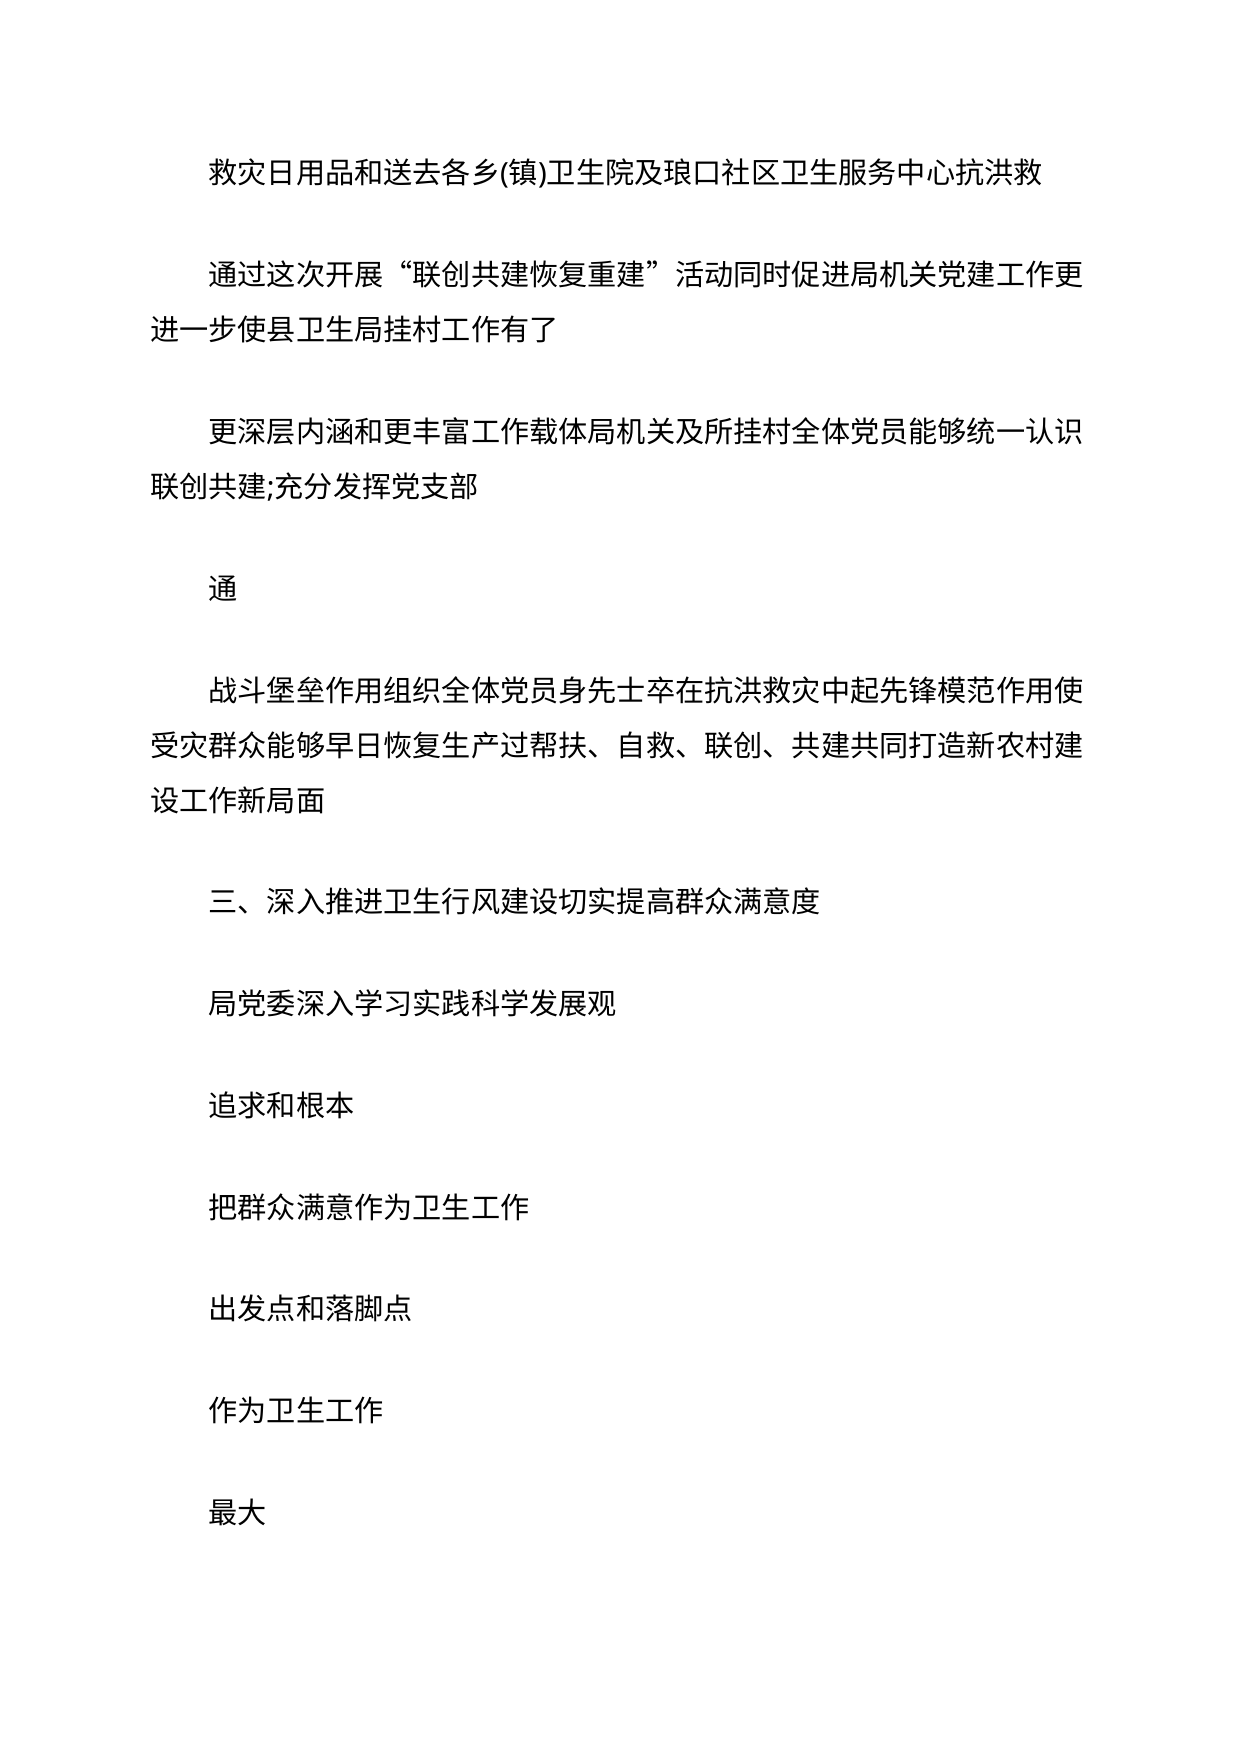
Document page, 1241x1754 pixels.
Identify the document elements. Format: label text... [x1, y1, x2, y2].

text 救灾日用品和送去各乡(镇)卫生院及琅口社区卫生服务中心抗洪救 [150, 150, 1090, 192]
text 把群众满意作为卫生工作 [150, 1184, 1090, 1226]
text 出发点和落脚点 [150, 1286, 1090, 1328]
text 通 [150, 566, 1090, 608]
text 局党委深入学习实践科学发展观 [150, 981, 1090, 1023]
text 作为卫生工作 [150, 1388, 1090, 1430]
text 战斗堡垒作用组织全体党员身先士卒在抗洪救灾中起先锋模范作用使受灾群众能够早日恢复生产过帮扶、自救、联创、共建共同打造新农村建设工作新局面 [150, 667, 1090, 819]
text 三、深入推进卫生行风建设切实提高群众满意度 [150, 879, 1090, 921]
text 最大 [150, 1489, 1090, 1532]
text 更深层内涵和更丰富工作载体局机关及所挂村全体党员能够统一认识联创共建;充分发挥党支部 [150, 409, 1090, 506]
text 追求和根本 [150, 1082, 1090, 1125]
text 通过这次开展“联创共建恢复重建”活动同时促进局机关党建工作更进一步使县卫生局挂村工作有了 [150, 252, 1090, 349]
